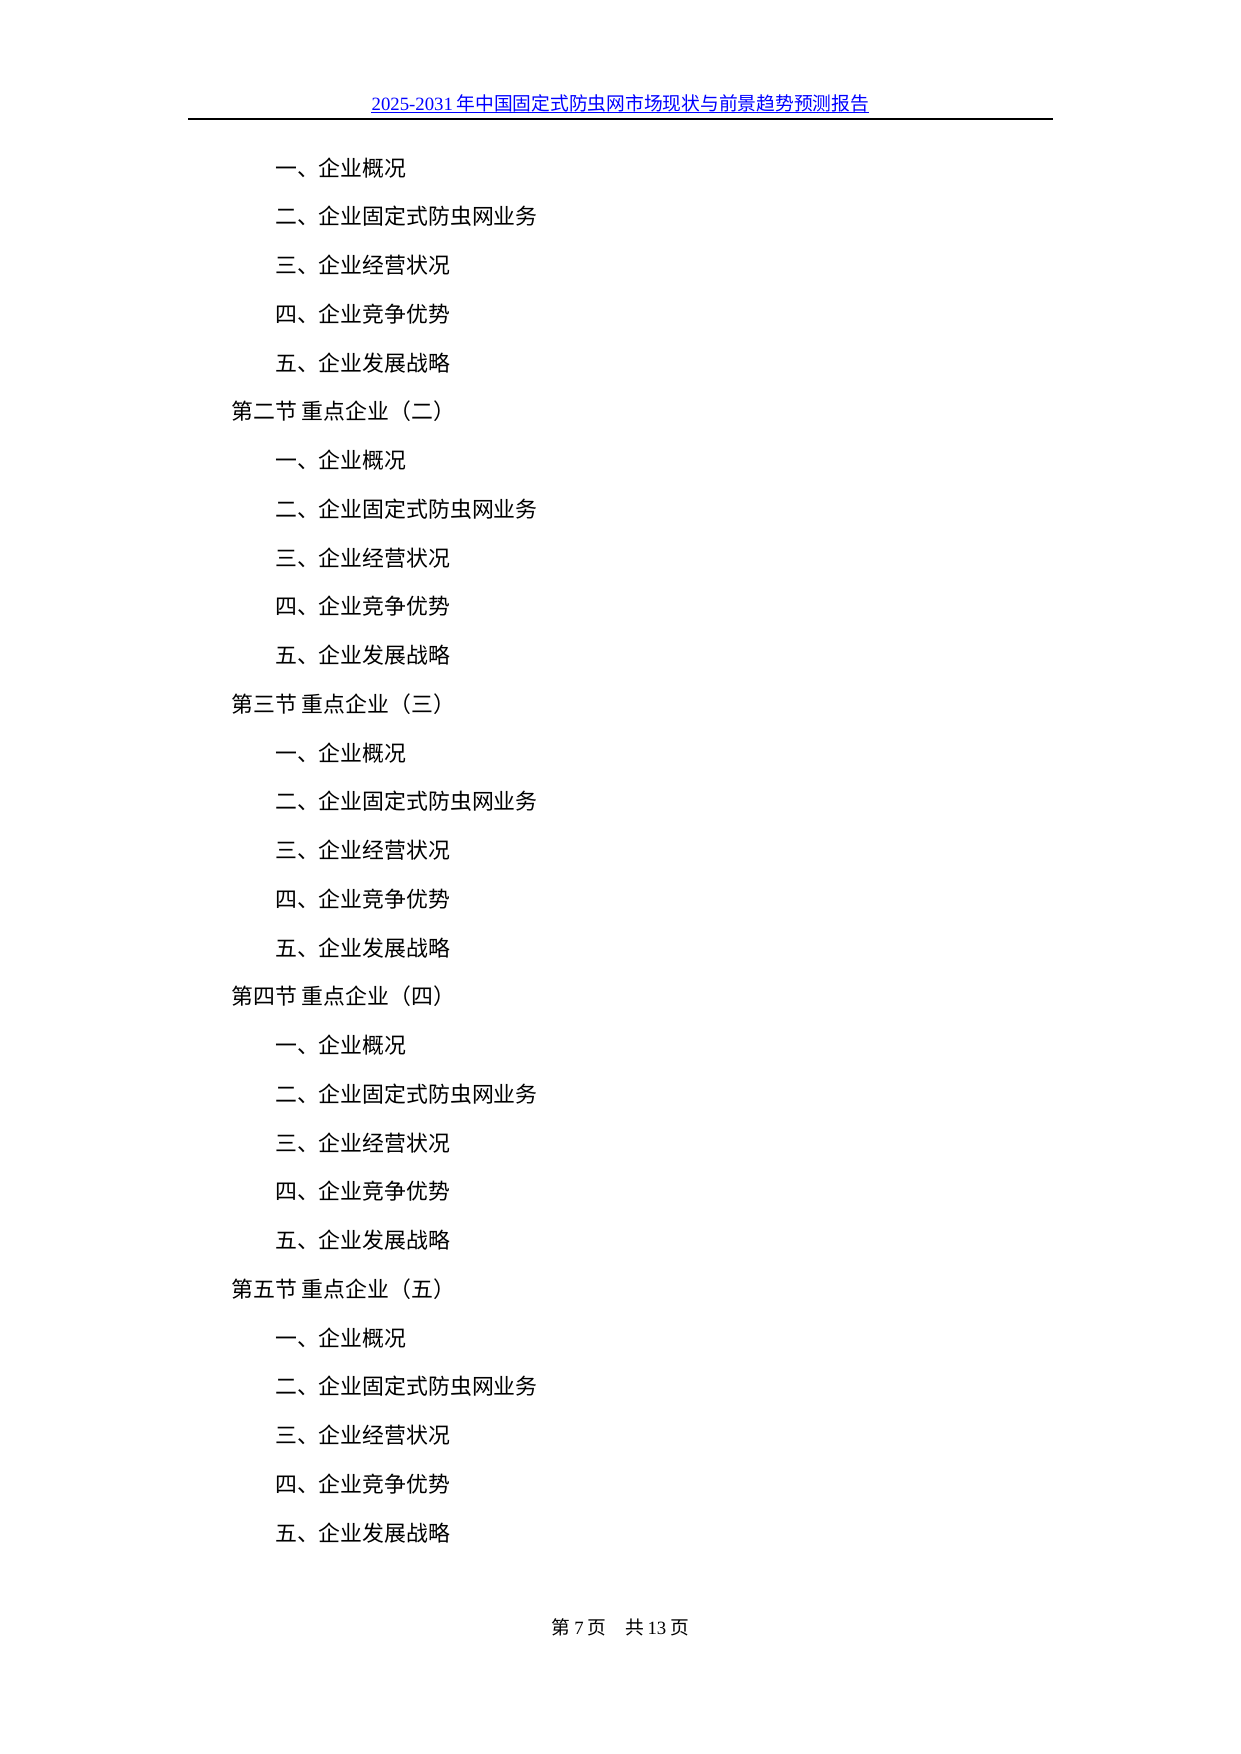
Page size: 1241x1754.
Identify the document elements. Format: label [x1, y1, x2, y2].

text [187, 150, 1053, 1548]
